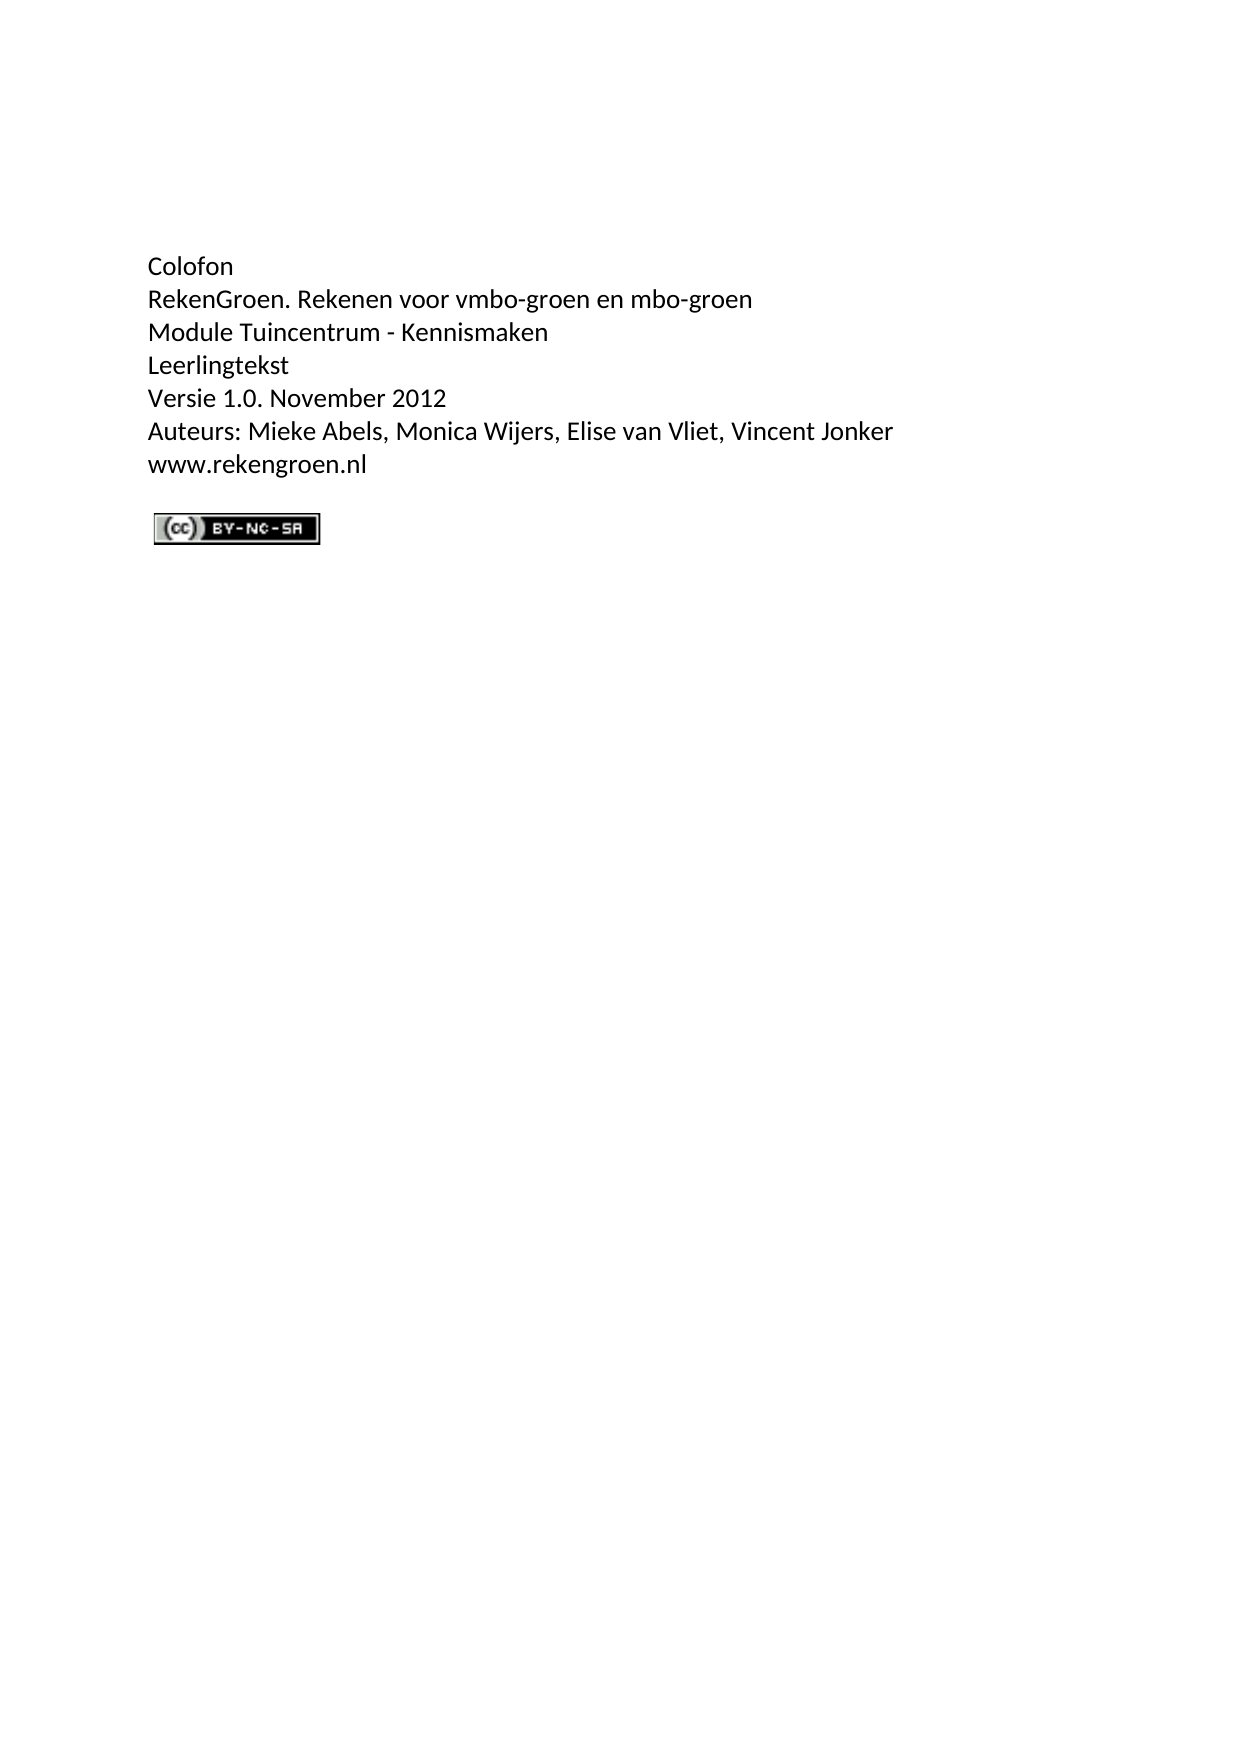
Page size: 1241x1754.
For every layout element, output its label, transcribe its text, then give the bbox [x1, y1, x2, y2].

text RekenGroen. Rekenen voor vmbo-groen en mbo-groen [148, 282, 1092, 315]
picture [153, 513, 321, 545]
text Leerlingtekst [148, 348, 1092, 381]
text Colofon [148, 249, 1092, 282]
text Module Tuincentrum - Kennismaken [148, 315, 1092, 348]
table_header [136, 513, 748, 546]
text Auteurs: Mieke Abels, Monica Wijers, Elise van Vliet, Vincent Jonker [148, 414, 1092, 447]
text Versie 1.0. November 2012 [148, 381, 1092, 414]
text www.rekengroen.nl [148, 447, 1092, 480]
